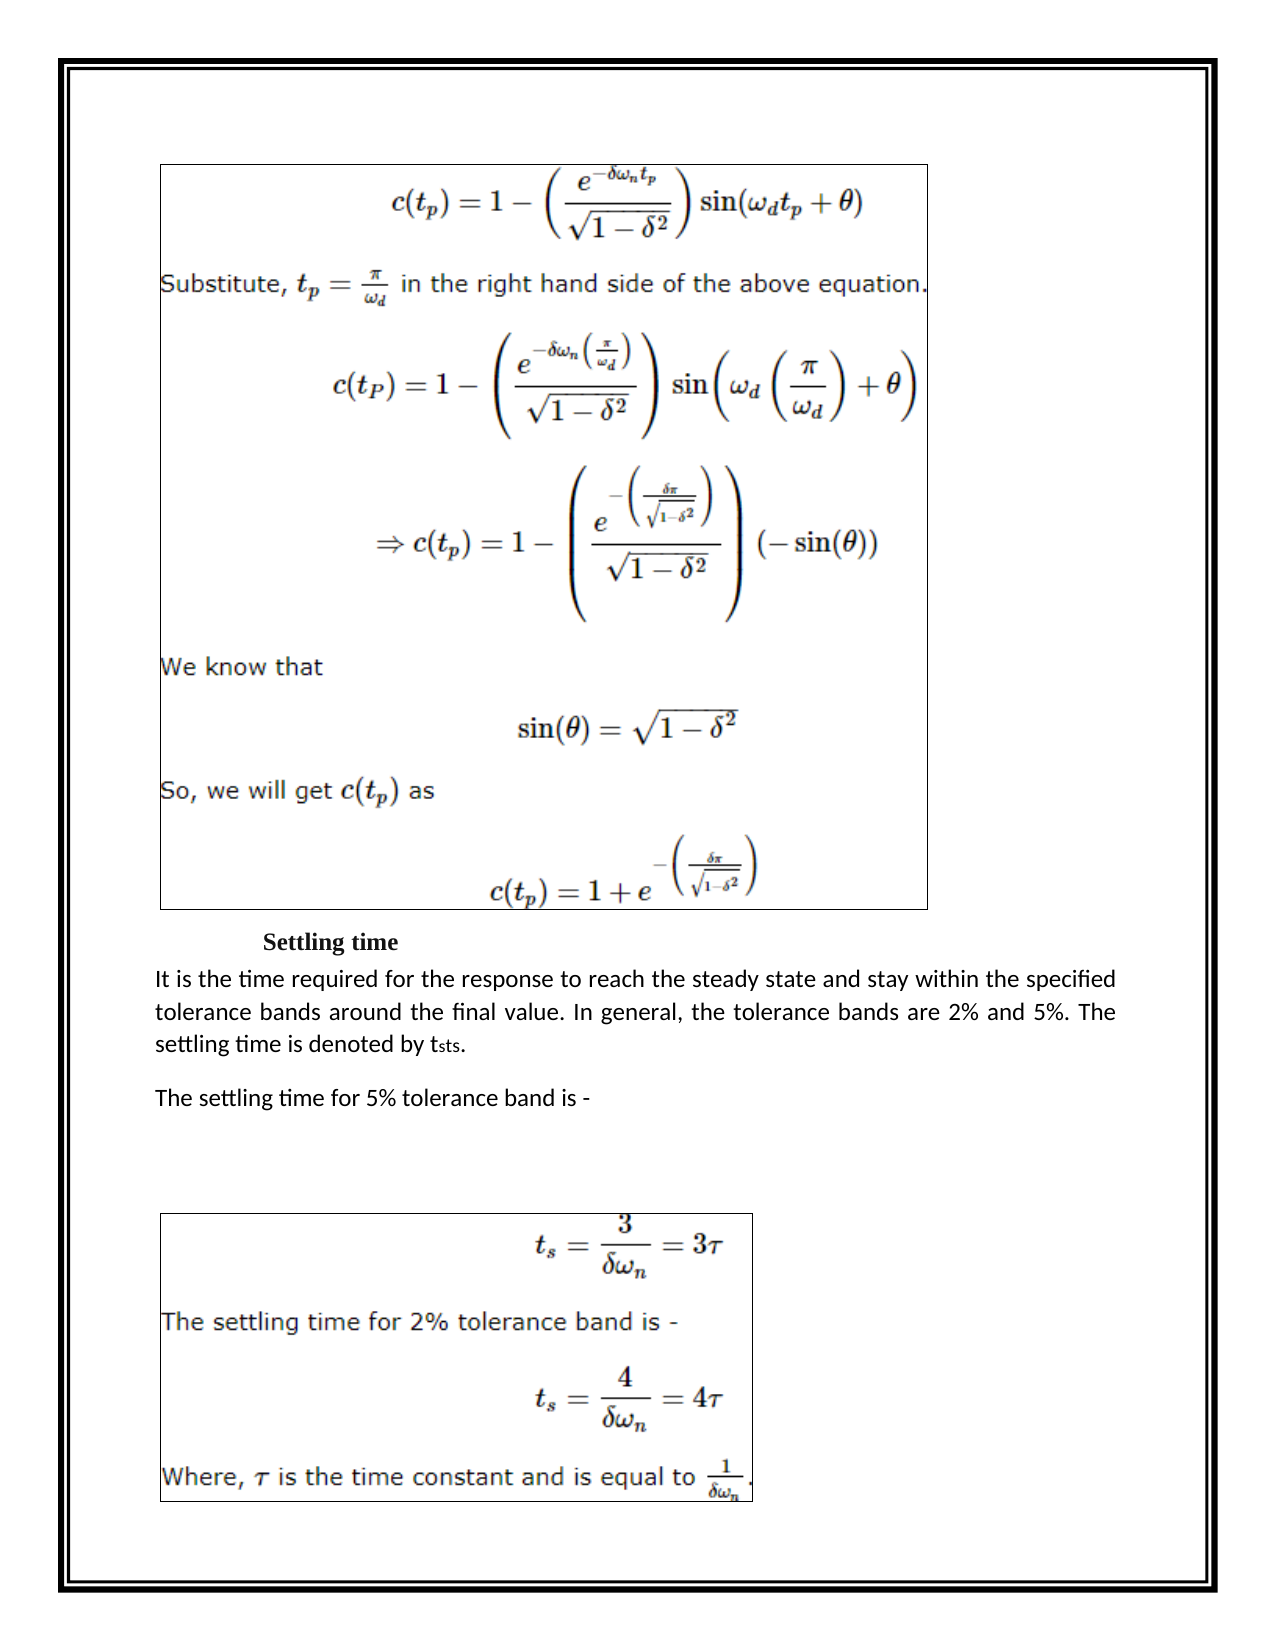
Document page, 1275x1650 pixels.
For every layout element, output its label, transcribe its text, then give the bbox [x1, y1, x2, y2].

picture [161, 1214, 752, 1501]
text The settling time for 5% tolerance band is - [155, 1082, 1275, 1112]
subtitle Settling time [263, 927, 1275, 955]
picture [161, 165, 927, 909]
text It is the time required for the response to reach the steady state and stay within the specified tolerance bands around the final value. In general, the tolerance bands are 2% and 5%. The settling time is denoted by tsts. [155, 963, 1118, 1059]
